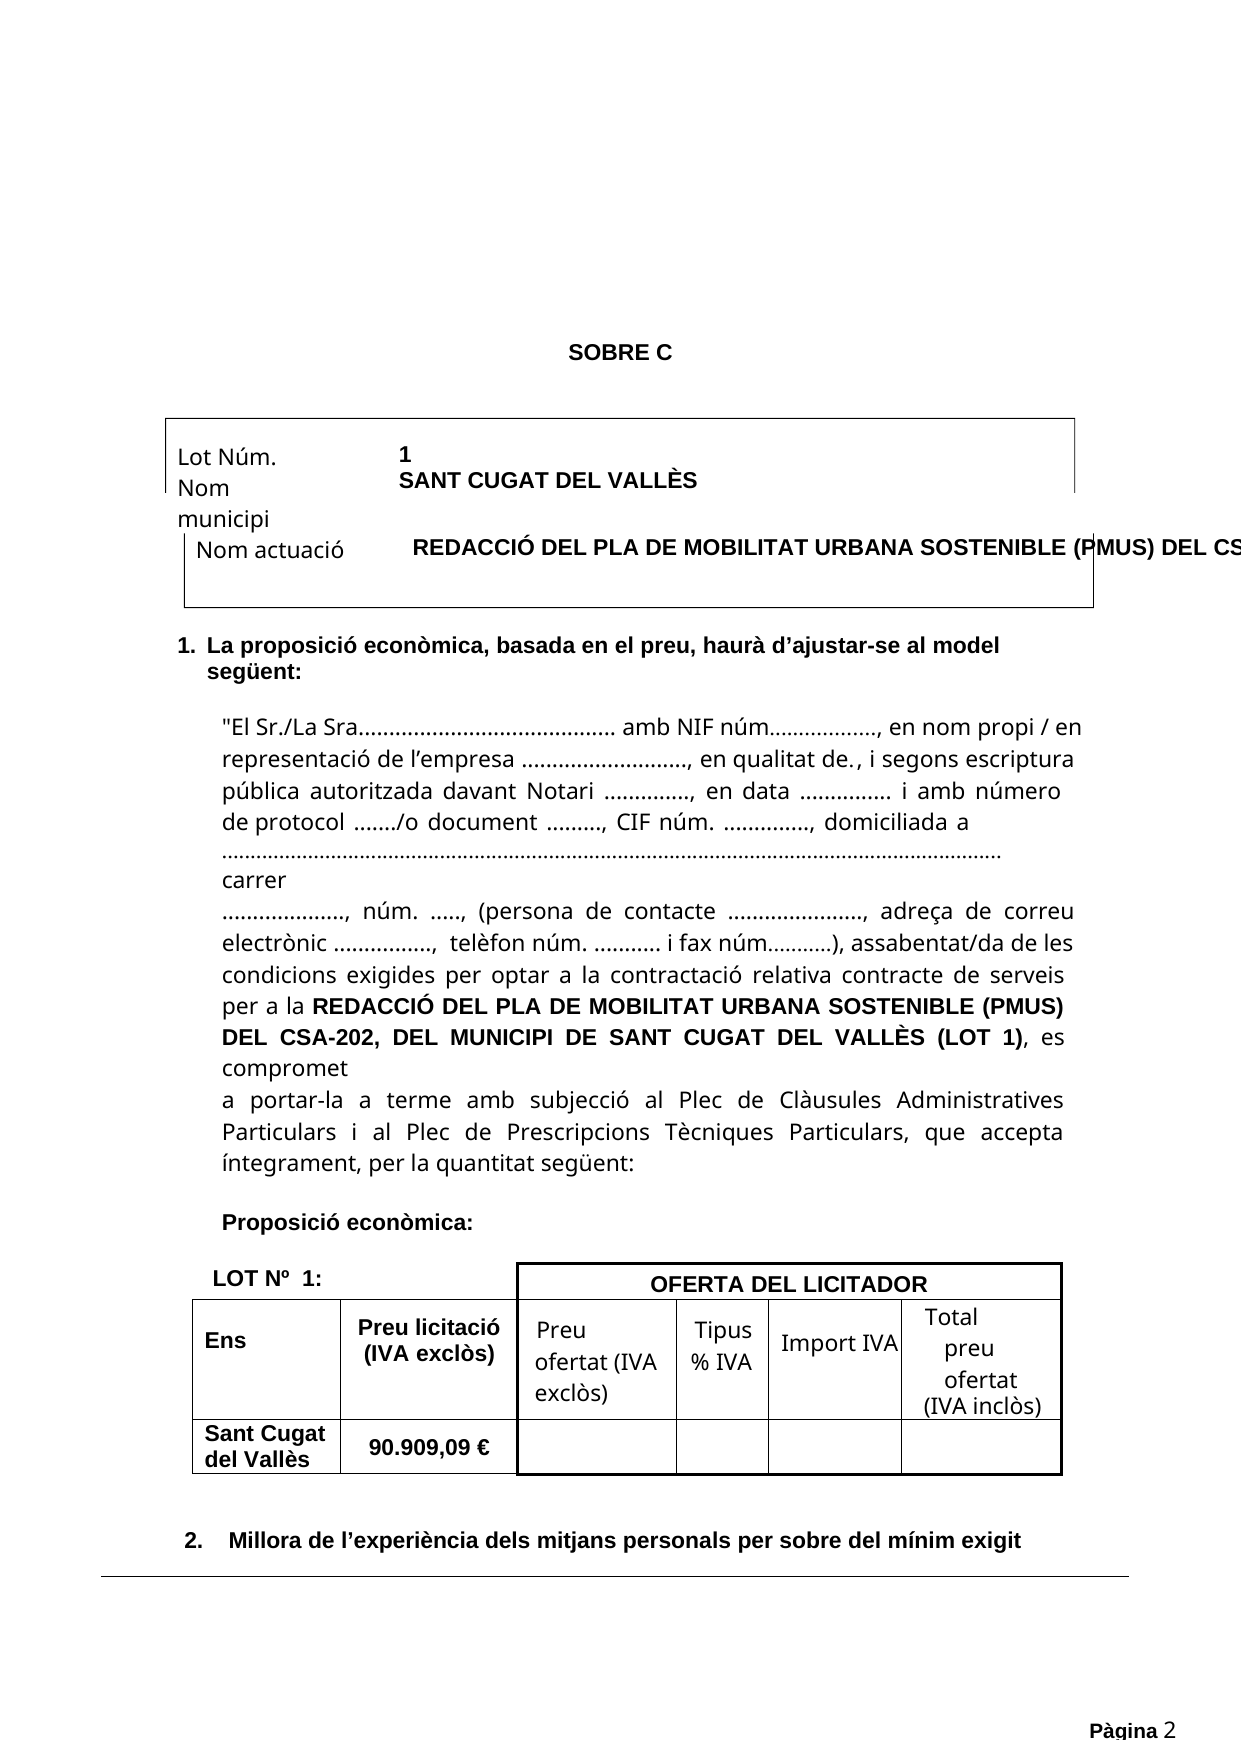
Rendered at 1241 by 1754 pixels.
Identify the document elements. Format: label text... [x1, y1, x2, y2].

table_cell Preu ofertat (IVA exclòs) [519, 1300, 676, 1419]
table_header OFERTA DEL LICITADOR [519, 1265, 1060, 1299]
text representació de l’empresa ..........................., en qualitat de , i segons escriptura [222, 743, 1148, 774]
table_cell Ens [193, 1300, 340, 1419]
text condicions exigides per optar a la contractació relativa contracte de serveis per a la REDACCIÓ DEL PLA DE MOBILITAT URBANA SOSTENIBLE (PMUS) DEL CSA-202, DEL MUNICIPI DE SANT CUGAT DEL VALLÈS (LOT 1), es compromet [222, 958, 1064, 1083]
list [184, 1527, 1064, 1553]
text electrònic ................, telèfon núm. ........... i fax núm ), assabentat/da de les [222, 927, 1148, 958]
table_cell Sant Cugat del Vallès [193, 1420, 340, 1473]
text pública autoritzada davant Notari .............., en data ............... i amb número de protocol ......./o document ........., CIF núm. .............., domiciliada a carrer [222, 775, 1064, 895]
subtitle Proposició econòmica: [222, 1209, 1148, 1236]
table_cell [519, 1420, 676, 1473]
table_header LOT Nº 1: [193, 1262, 516, 1299]
table_cell [677, 1420, 768, 1473]
table_cell Total preu ofertat (IVA inclòs) [902, 1300, 1060, 1419]
list La proposició econòmica, basada en el preu, haurà d’ajustar-se al model següent: [177, 632, 1064, 685]
table_cell [769, 1420, 901, 1473]
text a portar-la a terme amb subjecció al Plec de Clàusules Administratives Particulars i al Plec de Prescripcions Tècniques Particulars, que accepta íntegrament, per la quantitat següent: [222, 1084, 1064, 1178]
subtitle SOBRE C [227, 339, 1013, 365]
table_cell Tipus % IVA [677, 1300, 768, 1419]
text "El Sr./La Sra.......................................... amb NIF núm , en nom propi / en [222, 711, 1148, 743]
text ...................., núm. ....., (persona de contacte ......................, adreça de correu [222, 895, 1148, 926]
table_cell Preu licitació (IVA exclòs) [341, 1300, 516, 1419]
table_cell 90.909,09 € [341, 1420, 516, 1473]
table_cell [902, 1420, 1060, 1473]
table_cell Import IVA [769, 1300, 901, 1419]
